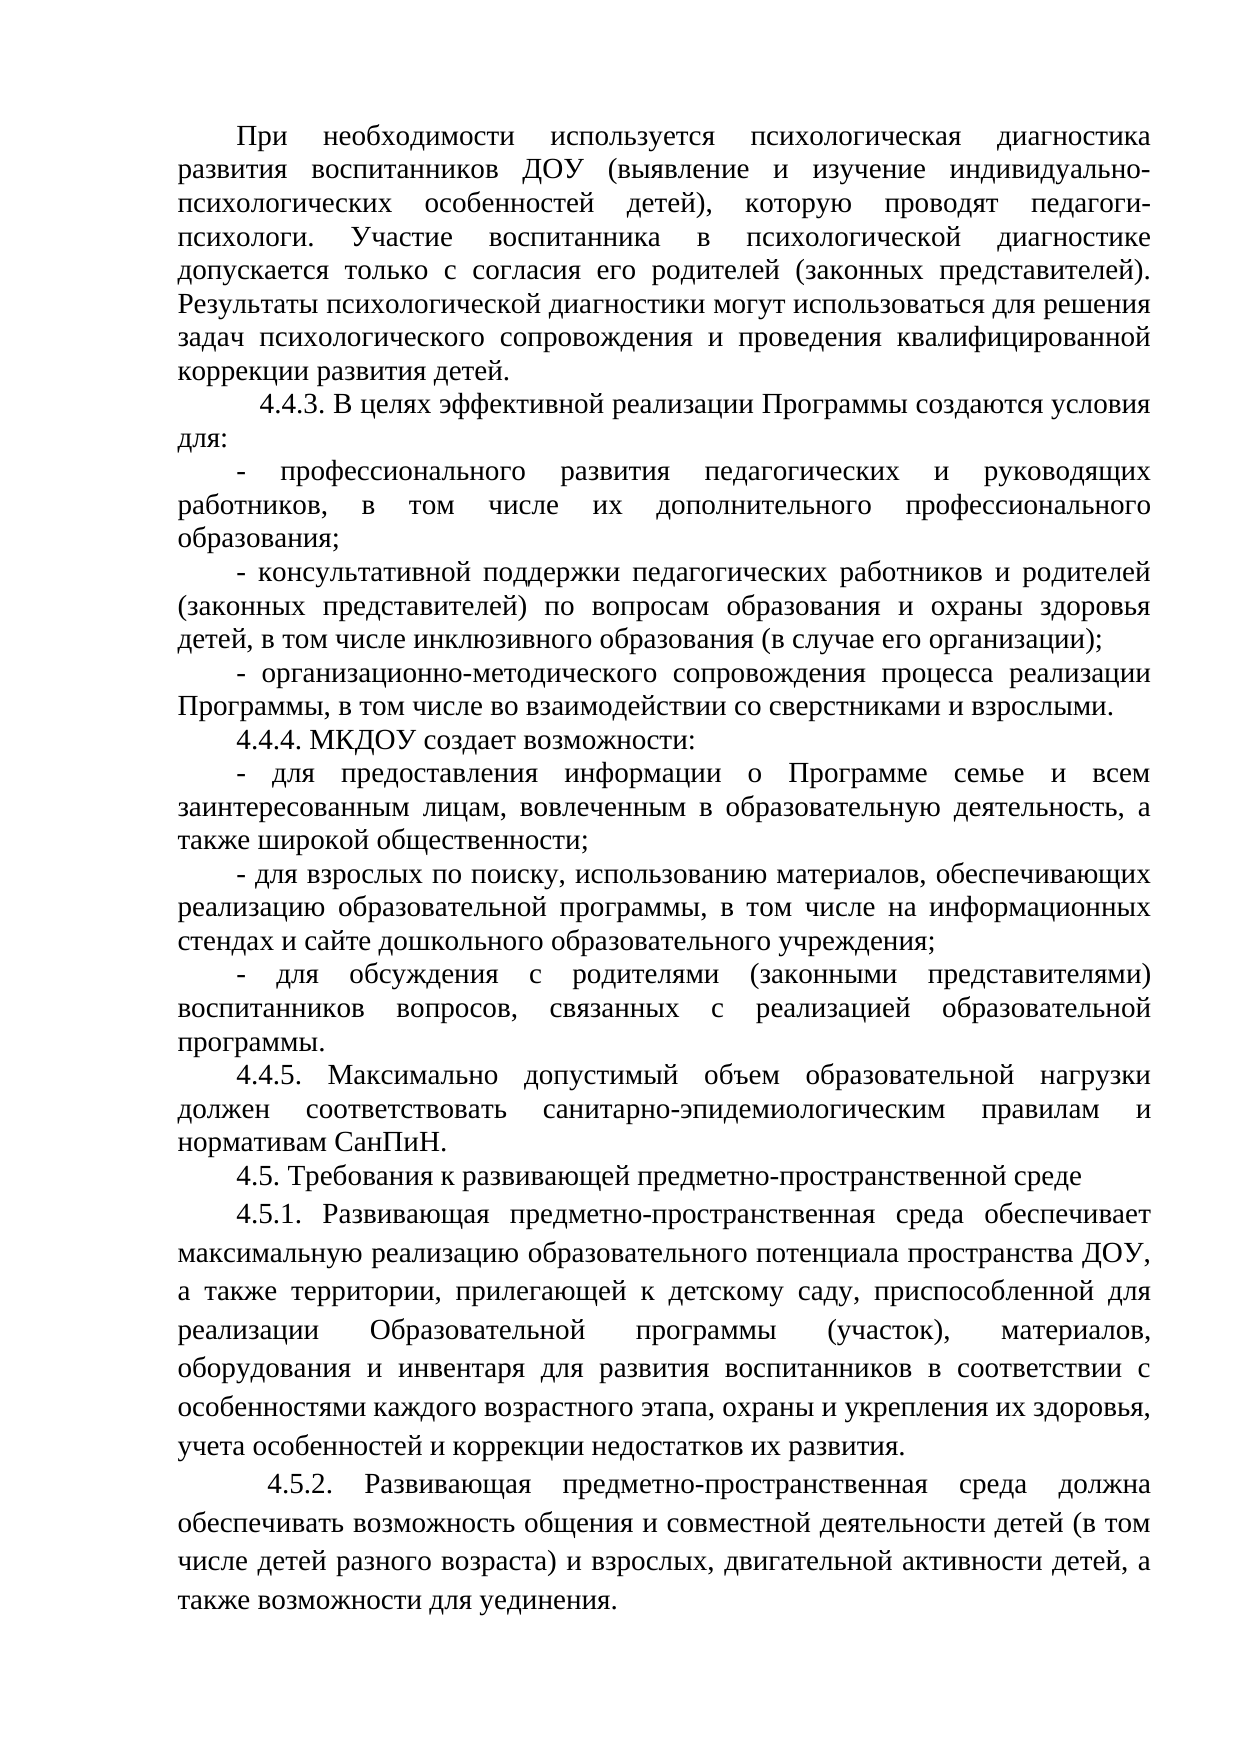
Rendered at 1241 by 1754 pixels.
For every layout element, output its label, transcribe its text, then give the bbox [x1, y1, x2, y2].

text - профессионального развития педагогических и руководящих работников, в том числе их дополнительного профессионального образования; [177, 453, 1152, 554]
text 4.4.3. В целях эффективной реализации Программы создаются условия для: [177, 386, 1152, 453]
text - для предоставления информации о Программе семье и всем заинтересованным лицам, вовлеченным в образовательную деятельность, а также широкой общественности; [177, 755, 1152, 856]
text 4.4.5. Максимально допустимый объем образовательной нагрузки должен соответствовать санитарно-эпидемиологическим правилам и нормативам СанПиН. [177, 1057, 1152, 1158]
text При необходимости используется психологическая диагностика развития воспитанников ДОУ (выявление и изучение индивидуально-психологических особенностей детей), которую проводят педагоги-психологи. Участие воспитанника в психологической диагностике допускается только с согласия его родителей (законных представителей). Результаты психологической диагностики могут использоваться для решения задач психологического сопровождения и проведения квалифицированной коррекции развития детей. [177, 118, 1152, 386]
text 4.4.4. МКДОУ создает возможности: [177, 722, 1152, 755]
text 4.5. Требования к развивающей предметно-пространственной среде [177, 1158, 1152, 1191]
text - консультативной поддержки педагогических работников и родителей (законных представителей) по вопросам образования и охраны здоровья детей, в том числе инклюзивного образования (в случае его организации); [177, 554, 1152, 655]
text - организационно-методического сопровождения процесса реализации Программы, в том числе во взаимодействии со сверстниками и взрослыми. [177, 655, 1152, 722]
text 4.5.2. Развивающая предметно-пространственная среда должна обеспечивать возможность общения и совместной деятельности детей (в том числе детей разного возраста) и взрослых, двигательной активности детей, а также возможности для уединения. [177, 1466, 1152, 1615]
text - для взрослых по поиску, использованию материалов, обеспечивающих реализацию образовательной программы, в том числе на информационных стендах и сайте дошкольного образовательного учреждения; [177, 856, 1152, 957]
text - для обсуждения с родителями (законными представителями) воспитанников вопросов, связанных с реализацией образовательной программы. [177, 957, 1152, 1057]
text 4.5.1. Развивающая предметно-пространственная среда обеспечивает максимальную реализацию образовательного потенциала пространства ДОУ, а также территории, прилегающей к детскому саду, приспособленной для реализации Образовательной программы (участок), материалов, оборудования и инвентаря для развития воспитанников в соответствии с особенностями каждого возрастного этапа, охраны и укрепления их здоровья, учета особенностей и коррекции недостатков их развития. [177, 1196, 1152, 1461]
